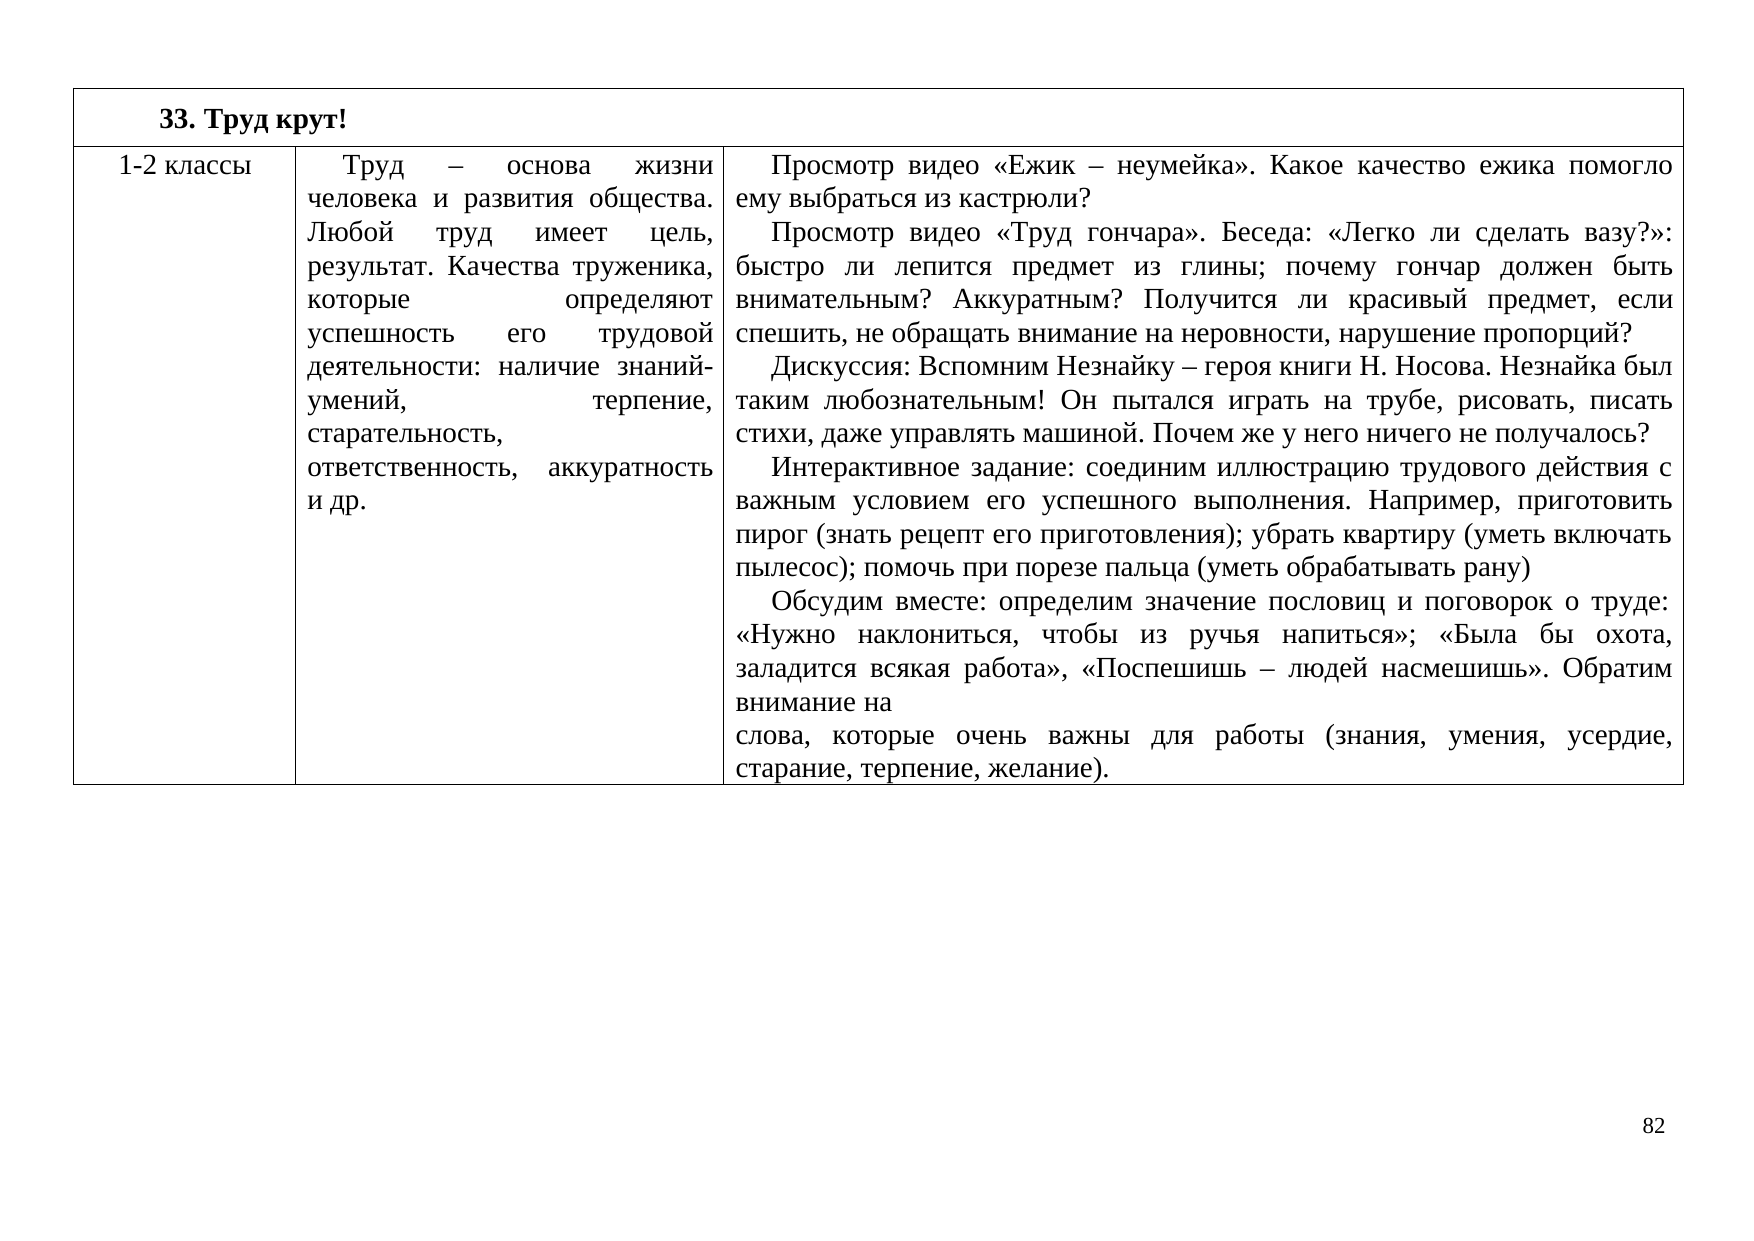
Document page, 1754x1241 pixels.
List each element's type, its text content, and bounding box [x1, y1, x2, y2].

table_cell Труд – основа жизни человека и развития общества. Любой труд имеет цель, результат. Качества труженика, которые определяют успешность его трудовой деятельности: наличие знаний- умений, терпение, старательность, ответственность, аккуратность и др. [296, 147, 723, 784]
table_cell 1-2 классы [74, 147, 295, 784]
table_header 33. Труд крут! [74, 89, 1683, 146]
table_cell Просмотр видео «Ежик – неумейка». Какое качество ежика помогло ему выбраться из кастрюли? Просмотр видео «Труд гончара». Беседа: «Легко ли сделать вазу?»: быстро ли лепится предмет из глины; почему гончар должен быть внимательным? Аккуратным? Получится ли красивый предмет, если спешить, не обращать внимание на неровности, нарушение пропорций? Дискуссия: Вспомним Незнайку – героя книги Н. Носова. Незнайка был таким любознательным! Он пытался играть на трубе, рисовать, писать стихи, даже управлять машиной. Почем же у него ничего не получалось? Интерактивное задание: соединим иллюстрацию трудового действия с важным условием его успешного выполнения. Например, приготовить пирог (знать рецепт его приготовления); убрать квартиру (уметь включать пылесос); помочь при порезе пальца (уметь обрабатывать рану) Обсудим вместе: определим значение пословиц и поговорок о труде: «Нужно наклониться, чтобы из ручья напиться»; «Была бы охота, заладится всякая работа», «Поспешишь – людей насмешишь». Обратим внимание на слова, которые очень важны для работы (знания, умения, усердие, старание, терпение, желание). [724, 147, 1683, 784]
